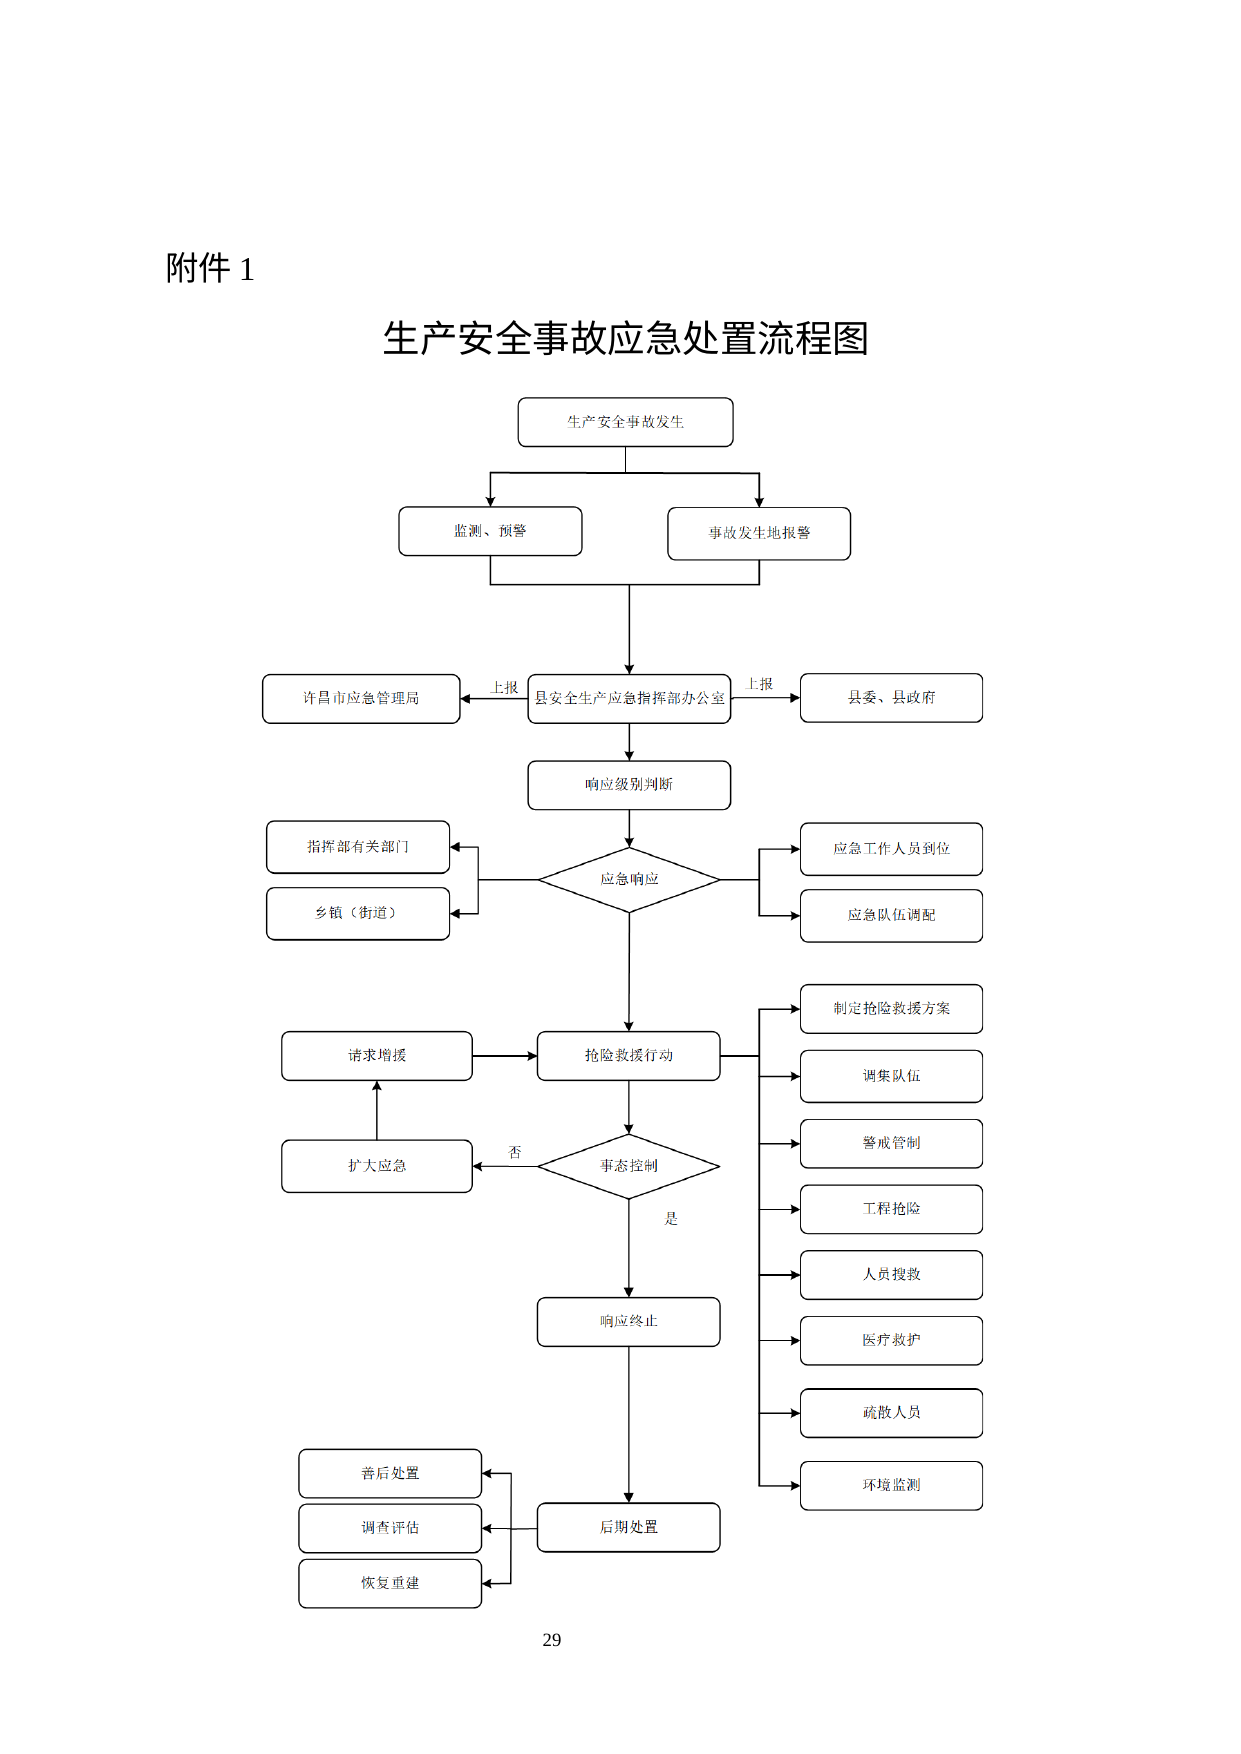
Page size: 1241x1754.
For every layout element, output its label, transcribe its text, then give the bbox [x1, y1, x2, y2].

text 附件1 [165, 233, 1087, 298]
text 生产安全事故应急处置流程图 [165, 303, 1087, 368]
picture [261, 396, 984, 1609]
